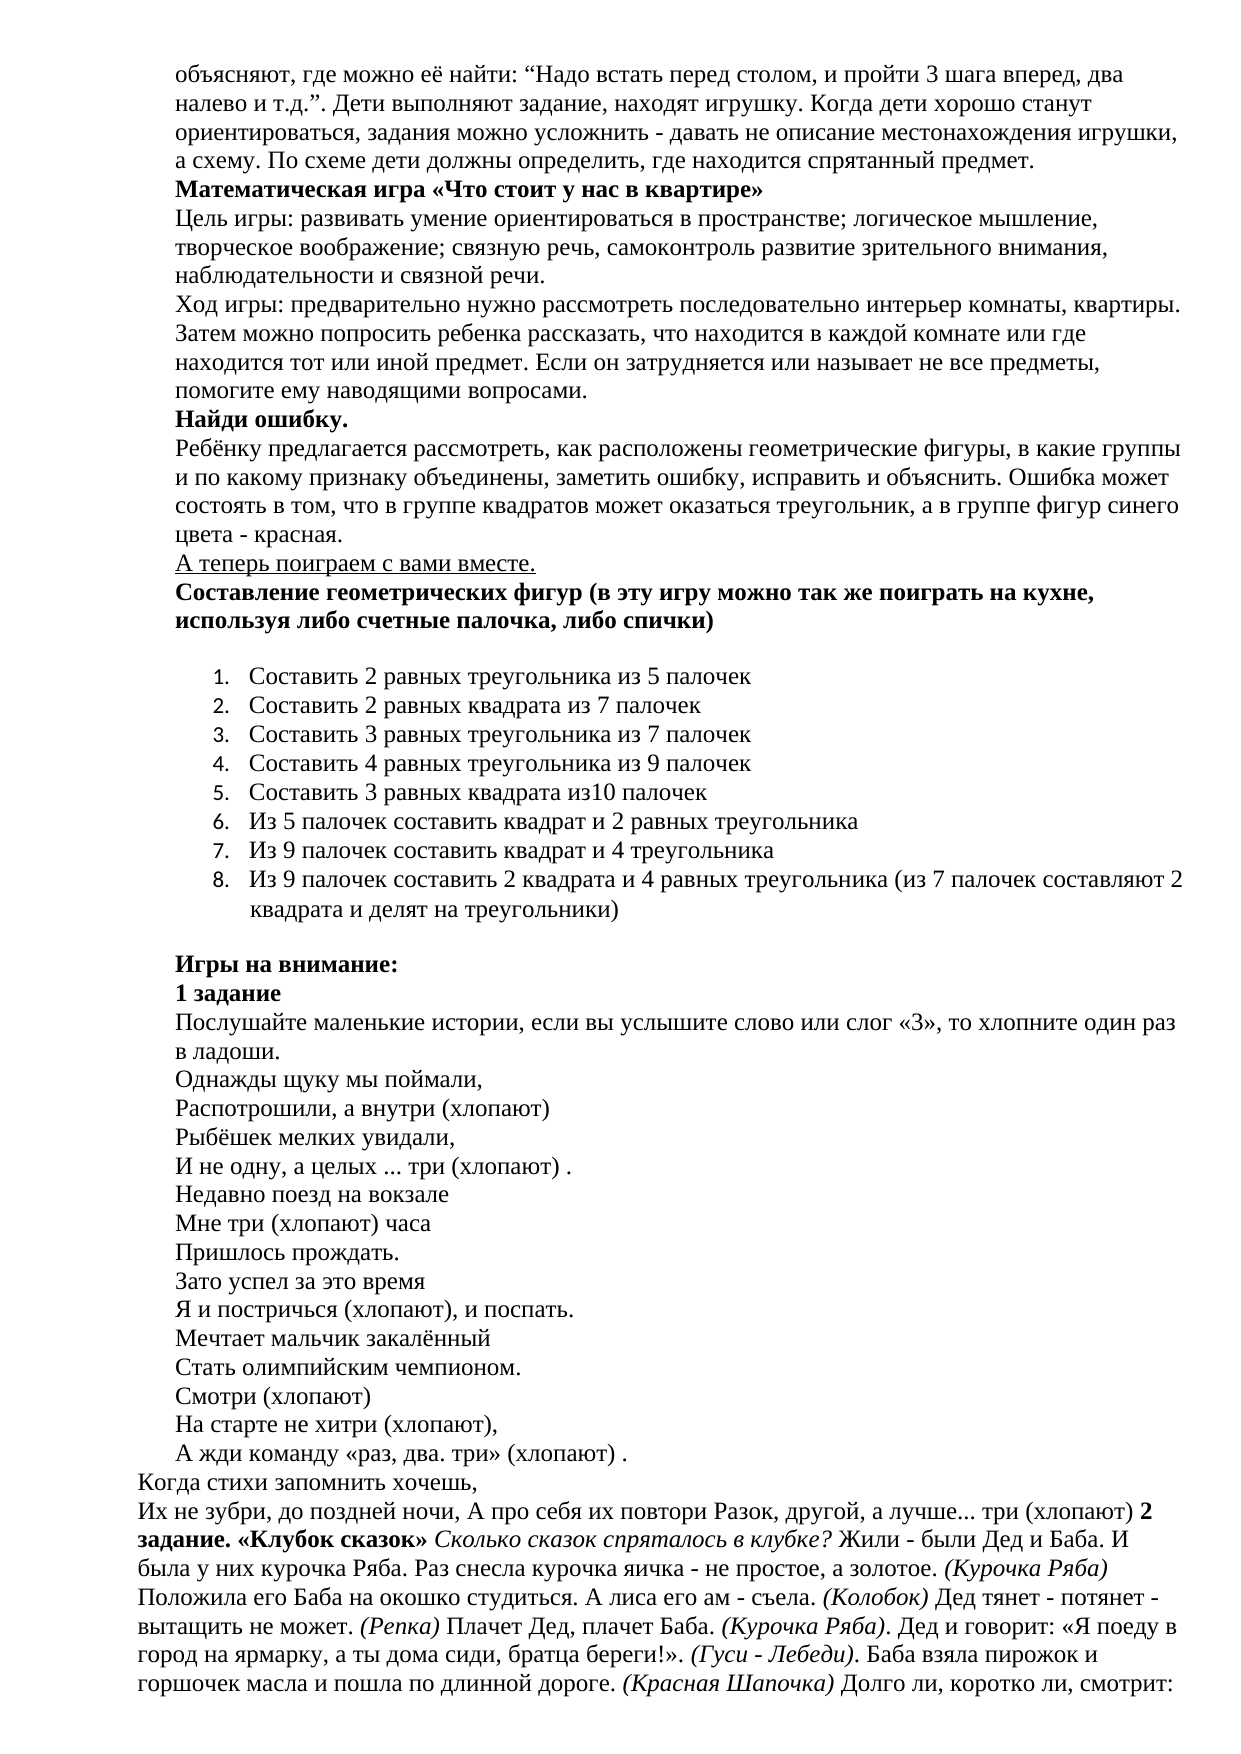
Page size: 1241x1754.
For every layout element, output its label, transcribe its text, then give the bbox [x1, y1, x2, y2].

text Ребёнку предлагается рассмотреть, как расположены геометрические фигуры, в какие группы и по какому признаку объединены, заметить ошибку, исправить и объяснить. Ошибка может состоять в том, что в группе квадратов может оказаться треугольник, а в группе фигур синего цвета - красная. [175, 433, 1185, 548]
text Рыбёшек мелких увидали, [175, 1122, 1185, 1151]
text Пришлось прождать. [175, 1237, 1185, 1266]
text Зато успел за это время [175, 1266, 1185, 1294]
text А теперь поиграем с вами вместе. [175, 548, 1185, 577]
text Распотрошили, а внутри (хлопают) [175, 1093, 1185, 1122]
text Стать олимпийским чемпионом. [175, 1352, 1185, 1381]
text А жди команду «раз, два. три» (хлопают) . [137, 1438, 1185, 1467]
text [137, 1496, 1185, 1697]
list Из 9 палочек составить 2 квадрата и 4 равных треугольника (из 7 палочек составляют 2 квадрата и делят на треугольники) [212, 864, 1185, 922]
text Составление геометрических фигур (в эту игру можно так же поиграть на кухне, используя либо счетные палочка, либо спички) [175, 577, 1185, 634]
list Составить 2 равных квадрата из 7 палочек [137, 690, 1185, 719]
text Послушайте маленькие истории, если вы услышите слово или слог «3», то хлопните один раз в ладоши. [175, 1007, 1185, 1064]
list Из 9 палочек составить квадрат и 4 треугольника [137, 836, 1185, 864]
text Мне три (хлопают) часа [175, 1208, 1185, 1237]
text Однажды щуку мы поймали, [175, 1064, 1185, 1093]
text Недавно поезд на вокзале [175, 1179, 1185, 1208]
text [175, 59, 1185, 174]
text И не одну, а целых ... три (хлопают) . [175, 1151, 1185, 1179]
text Я и постричься (хлопают), и поспать. [175, 1294, 1185, 1323]
text Когда стихи запомнить хочешь, [137, 1467, 1185, 1496]
text Найди ошибку. [175, 404, 1185, 433]
list Составить 2 равных треугольника из 5 палочек [137, 661, 1185, 690]
text Мечтает мальчик закалённый [175, 1323, 1185, 1352]
text Ход игры: предварительно нужно рассмотреть последовательно интерьер комнаты, квартиры. Затем можно попросить ребенка рассказать, что находится в каждой комнате или где находится тот или иной предмет. Если он затрудняется или называет не все предметы, помогите ему наводящими вопросами. [175, 289, 1185, 404]
list Составить 3 равных квадрата из10 палочек [137, 777, 1185, 806]
text Цель игры: развивать умение ориентироваться в пространстве; логическое мышление, творческое воображение; связную речь, самоконтроль развитие зрительного внимания, наблюдательности и связной речи. [175, 203, 1185, 289]
text На старте не хитри (хлопают), [137, 1409, 1185, 1438]
list Из 5 палочек составить квадрат и 2 равных треугольника [137, 806, 1185, 836]
list Составить 4 равных треугольника из 9 палочек [137, 748, 1185, 777]
text Математическая игра «Что стоит у нас в квартире» [175, 174, 1185, 203]
text 1 задание [137, 978, 1185, 1007]
list Составить 3 равных треугольника из 7 палочек [137, 719, 1185, 748]
text Смотри (хлопают) [137, 1381, 1185, 1409]
text Игры на внимание: [137, 949, 1185, 978]
